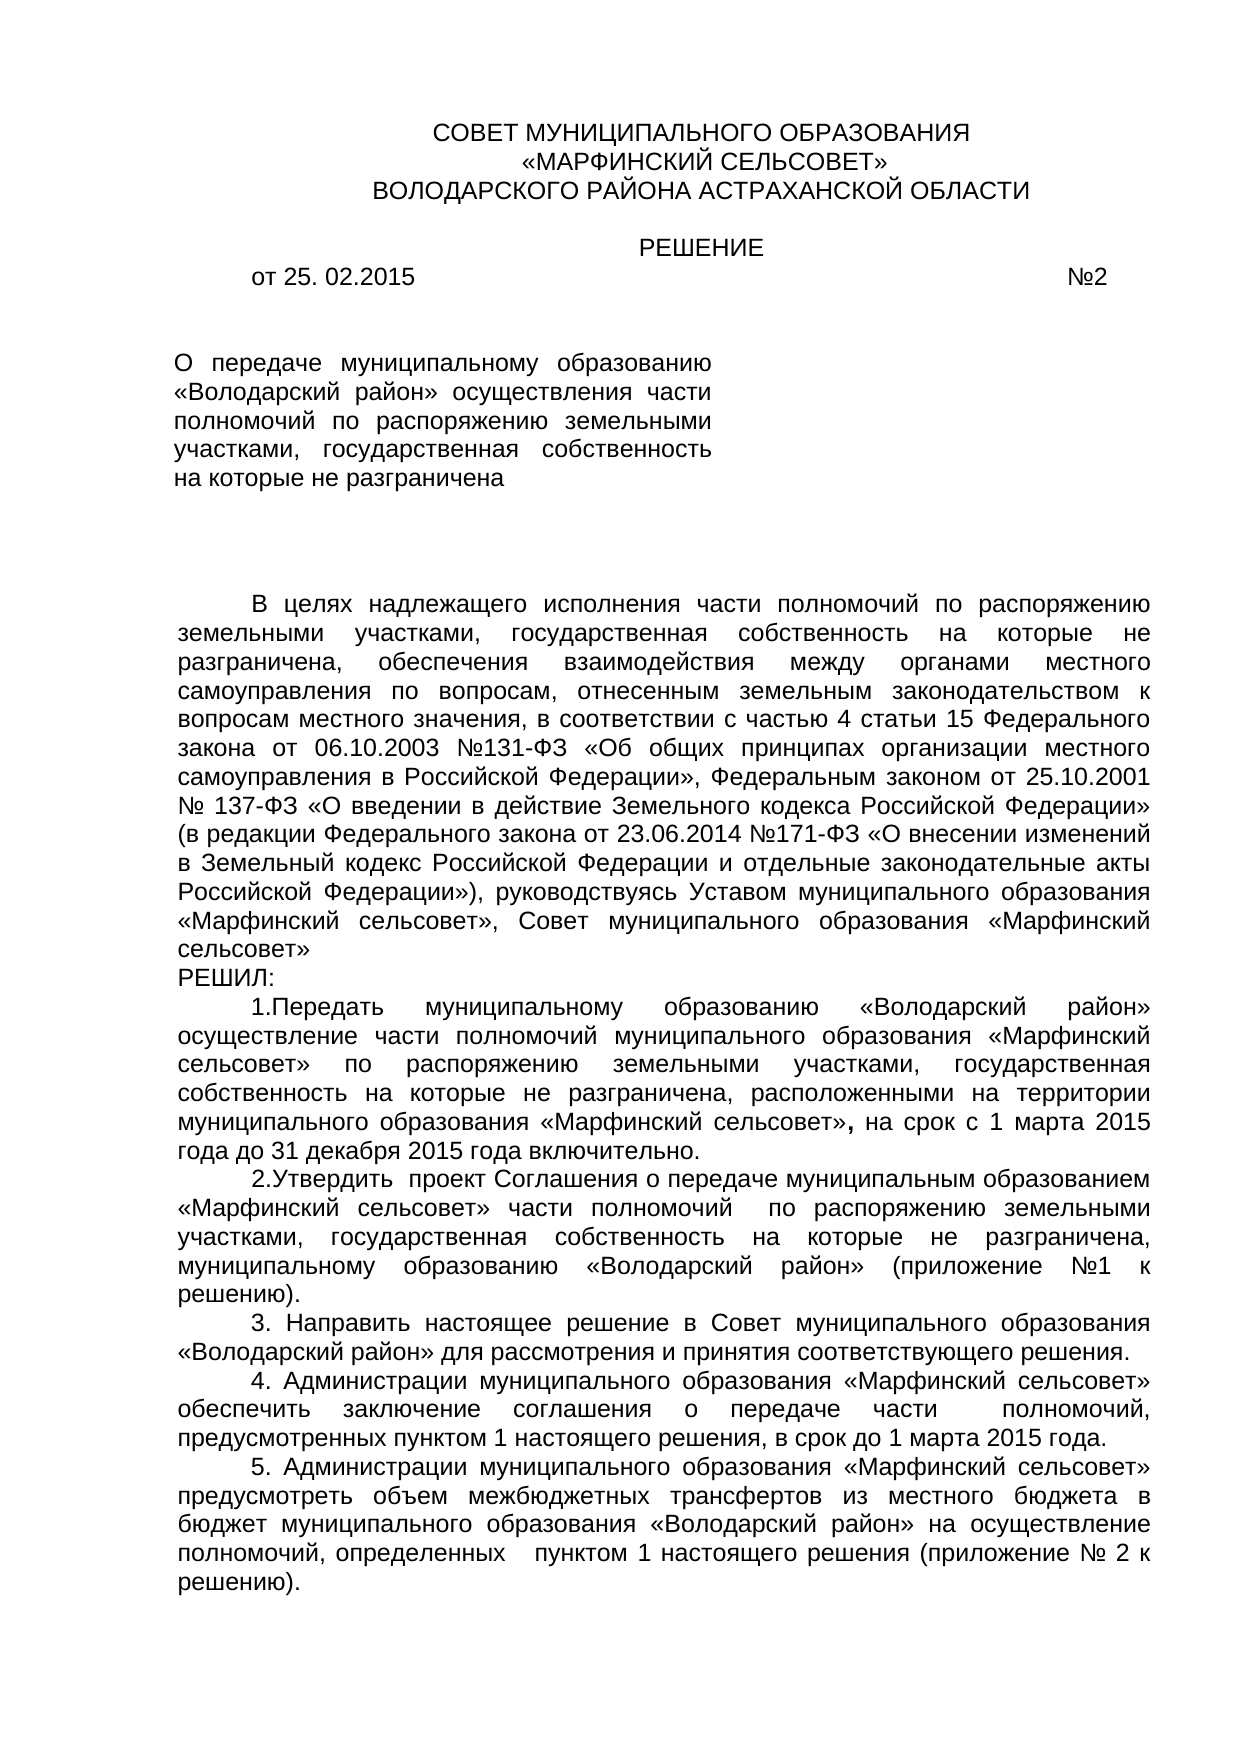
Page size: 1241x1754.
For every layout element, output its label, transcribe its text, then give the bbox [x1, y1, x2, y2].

text СОВЕТ МУНИЦИПАЛЬНОГО ОБРАЗОВАНИЯ [177, 118, 1152, 147]
text «МАРФИНСКИЙ СЕЛЬСОВЕТ» [177, 147, 1152, 176]
table_header О передаче муниципальному образованию «Володарский район» осуществления части полномочий по распоряжению земельными участками, государственная собственность на которые не разграничена [163, 348, 723, 561]
text РЕШИЛ: [177, 963, 1152, 992]
text 3. Направить настоящее решение в Совет муниципального образования «Володарский район» для рассмотрения и принятия соответствующего решения. [177, 1308, 1152, 1366]
text от 25. 02.2015 №2 [177, 262, 1152, 291]
text В целях надлежащего исполнения части полномочий по распоряжению земельными участками, государственная собственность на которые не разграничена, обеспечения взаимодействия между органами местного самоуправления по вопросам, отнесенным земельным законодательством к вопросам местного значения, в соответствии с частью 4 статьи 15 Федерального закона от 06.10.2003 №131-ФЗ «Об общих принципах организации местного самоуправления в Российской Федерации», Федеральным законом от 25.10.2001 № 137-ФЗ «О введении в действие Земельного кодекса Российской Федерации» (в редакции Федерального закона от 23.06.2014 №171-ФЗ «О внесении изменений в Земельный кодекс Российской Федерации и отдельные законодательные акты Российской Федерации»), руководствуясь Уставом муниципального образования «Марфинский сельсовет», Совет муниципального образования «Марфинский сельсовет» [177, 589, 1152, 963]
text 1.Передать муниципальному образованию «Володарский район» осуществление части полномочий муниципального образования «Марфинский сельсовет» по распоряжению земельными участками, государственная собственность на которые не разграничена, расположенными на территории муниципального образования «Марфинский сельсовет», на срок с 1 марта 2015 года до 31 декабря 2015 года включительно. [177, 992, 1152, 1164]
text 4. Администрации муниципального образования «Марфинский сельсовет» обеспечить заключение соглашения о передаче части полномочий, предусмотренных пунктом 1 настоящего решения, в срок до 1 марта 2015 года. [177, 1366, 1152, 1452]
text ВОЛОДАРСКОГО РАЙОНА АСТРАХАНСКОЙ ОБЛАСТИ [177, 176, 1152, 204]
text РЕШЕНИЕ [177, 233, 1152, 262]
text 5. Администрации муниципального образования «Марфинский сельсовет» предусмотреть объем межбюджетных трансфертов из местного бюджета в бюджет муниципального образования «Володарский район» на осуществление полномочий, определенных пунктом 1 настоящего решения (приложение № 2 к решению). [177, 1452, 1152, 1596]
text 2.Утвердить проект Соглашения о передаче муниципальным образованием «Марфинский сельсовет» части полномочий по распоряжению земельными участками, государственная собственность на которые не разграничена, муниципальному образованию «Володарский район» (приложение №1 к решению). [177, 1164, 1152, 1308]
